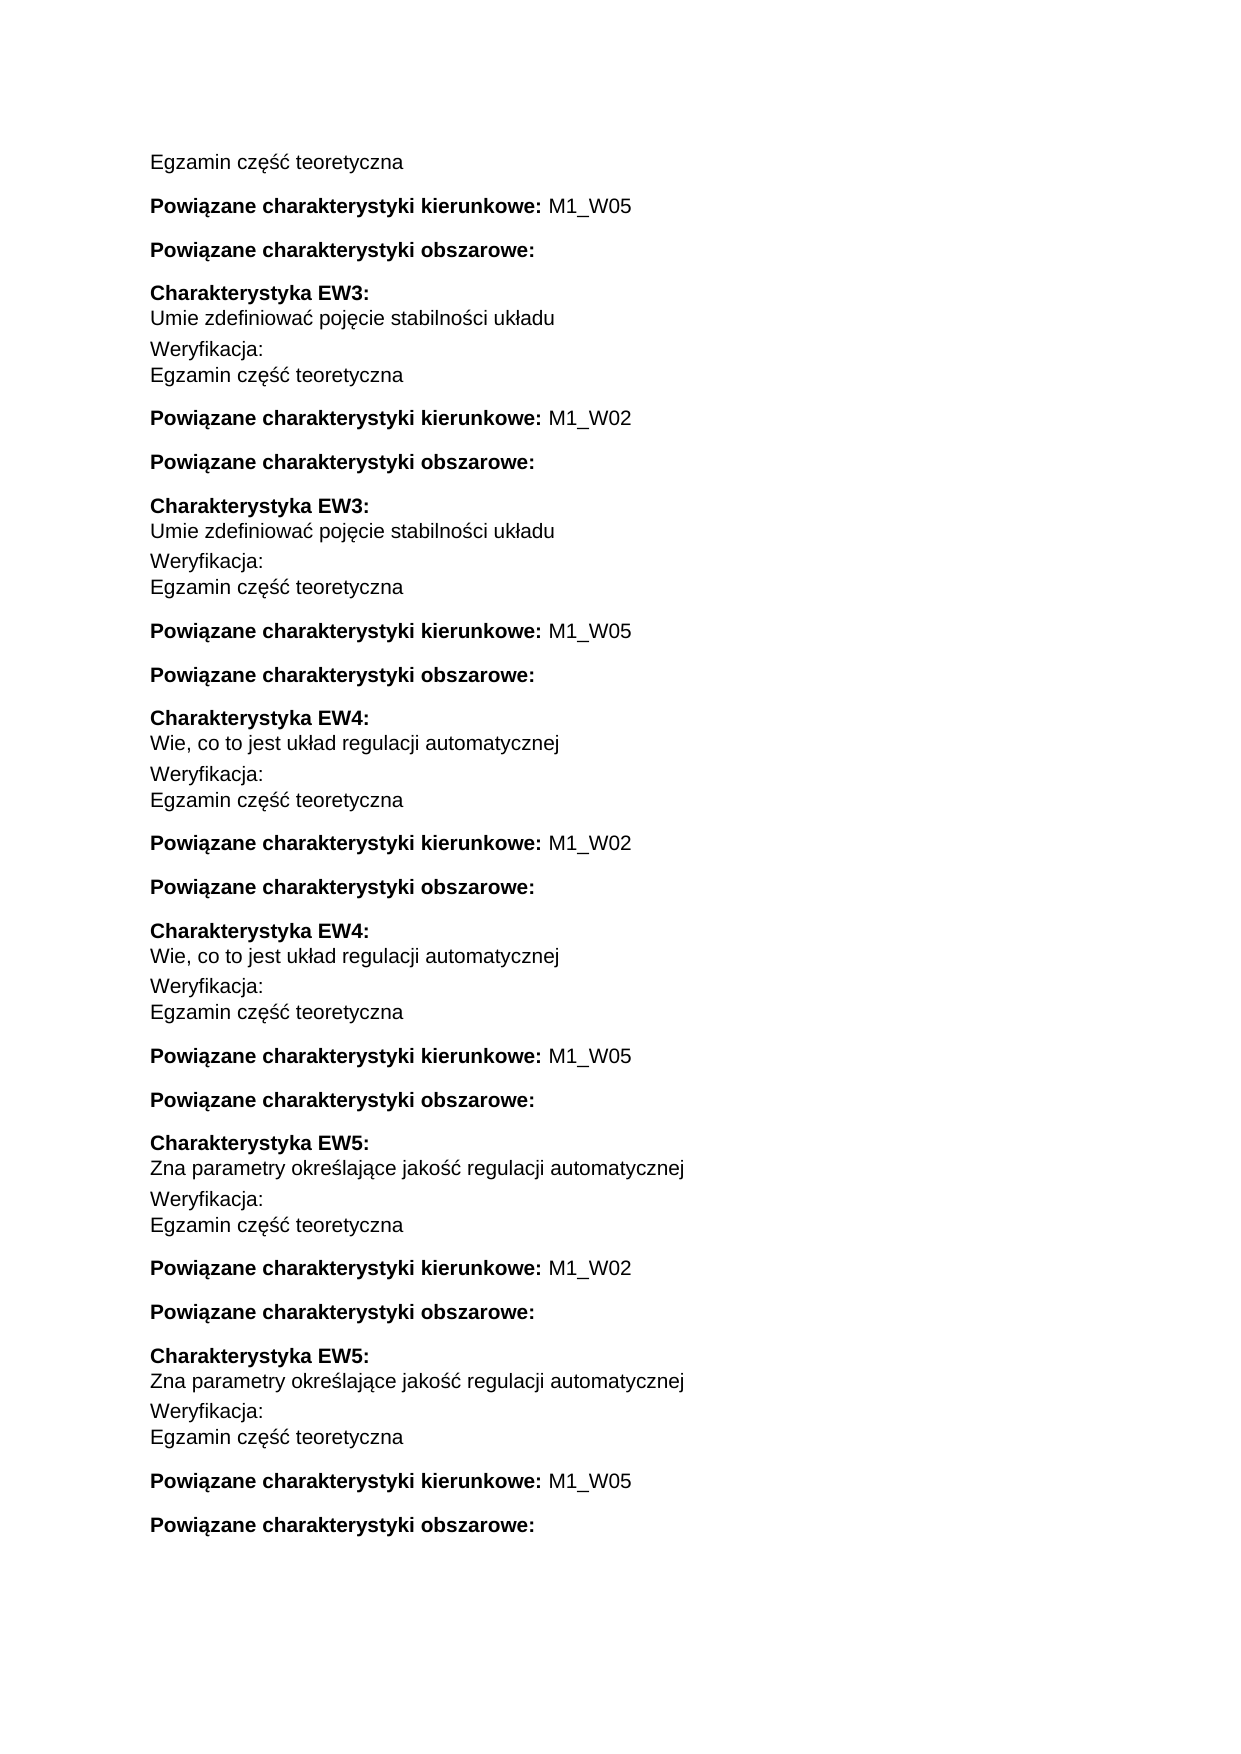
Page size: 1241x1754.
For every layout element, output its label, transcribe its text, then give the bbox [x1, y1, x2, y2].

text Egzamin część teoretyczna [150, 575, 1090, 599]
text Egzamin część teoretyczna [150, 150, 1090, 174]
text Umie zdefiniować pojęcie stabilności układu [150, 306, 1090, 330]
text Weryfikacja: [150, 974, 1090, 998]
text Powiązane charakterystyki kierunkowe: M1_W02 [150, 831, 1090, 855]
text Powiązane charakterystyki kierunkowe: M1_W02 [150, 1256, 1090, 1280]
text Umie zdefiniować pojęcie stabilności układu [150, 519, 1090, 543]
text Powiązane charakterystyki kierunkowe: M1_W02 [150, 406, 1090, 430]
text Charakterystyka EW4: [150, 706, 1090, 730]
text Zna parametry określające jakość regulacji automatycznej [150, 1369, 1090, 1393]
text Powiązane charakterystyki obszarowe: [150, 662, 1090, 686]
text Powiązane charakterystyki obszarowe: [150, 1087, 1090, 1111]
text Charakterystyka EW3: [150, 494, 1090, 518]
text Powiązane charakterystyki obszarowe: [150, 237, 1090, 261]
text Weryfikacja: [150, 1186, 1090, 1210]
text Wie, co to jest układ regulacji automatycznej [150, 944, 1090, 968]
text Egzamin część teoretyczna [150, 787, 1090, 811]
text Powiązane charakterystyki kierunkowe: M1_W05 [150, 619, 1090, 643]
text Weryfikacja: [150, 336, 1090, 360]
text Egzamin część teoretyczna [150, 362, 1090, 386]
text Weryfikacja: [150, 549, 1090, 573]
text Powiązane charakterystyki obszarowe: [150, 1512, 1090, 1536]
text Powiązane charakterystyki obszarowe: [150, 1300, 1090, 1324]
text Wie, co to jest układ regulacji automatycznej [150, 731, 1090, 755]
text Powiązane charakterystyki obszarowe: [150, 450, 1090, 474]
text Charakterystyka EW5: [150, 1344, 1090, 1368]
text Charakterystyka EW5: [150, 1131, 1090, 1155]
text Weryfikacja: [150, 1399, 1090, 1423]
text Powiązane charakterystyki obszarowe: [150, 875, 1090, 899]
text Weryfikacja: [150, 761, 1090, 785]
text Egzamin część teoretyczna [150, 1425, 1090, 1449]
text Powiązane charakterystyki kierunkowe: M1_W05 [150, 194, 1090, 218]
text Egzamin część teoretyczna [150, 1000, 1090, 1024]
text Egzamin część teoretyczna [150, 1212, 1090, 1236]
text Powiązane charakterystyki kierunkowe: M1_W05 [150, 1469, 1090, 1493]
text Powiązane charakterystyki kierunkowe: M1_W05 [150, 1044, 1090, 1068]
text Charakterystyka EW4: [150, 919, 1090, 943]
text Zna parametry określające jakość regulacji automatycznej [150, 1156, 1090, 1180]
text Charakterystyka EW3: [150, 281, 1090, 305]
